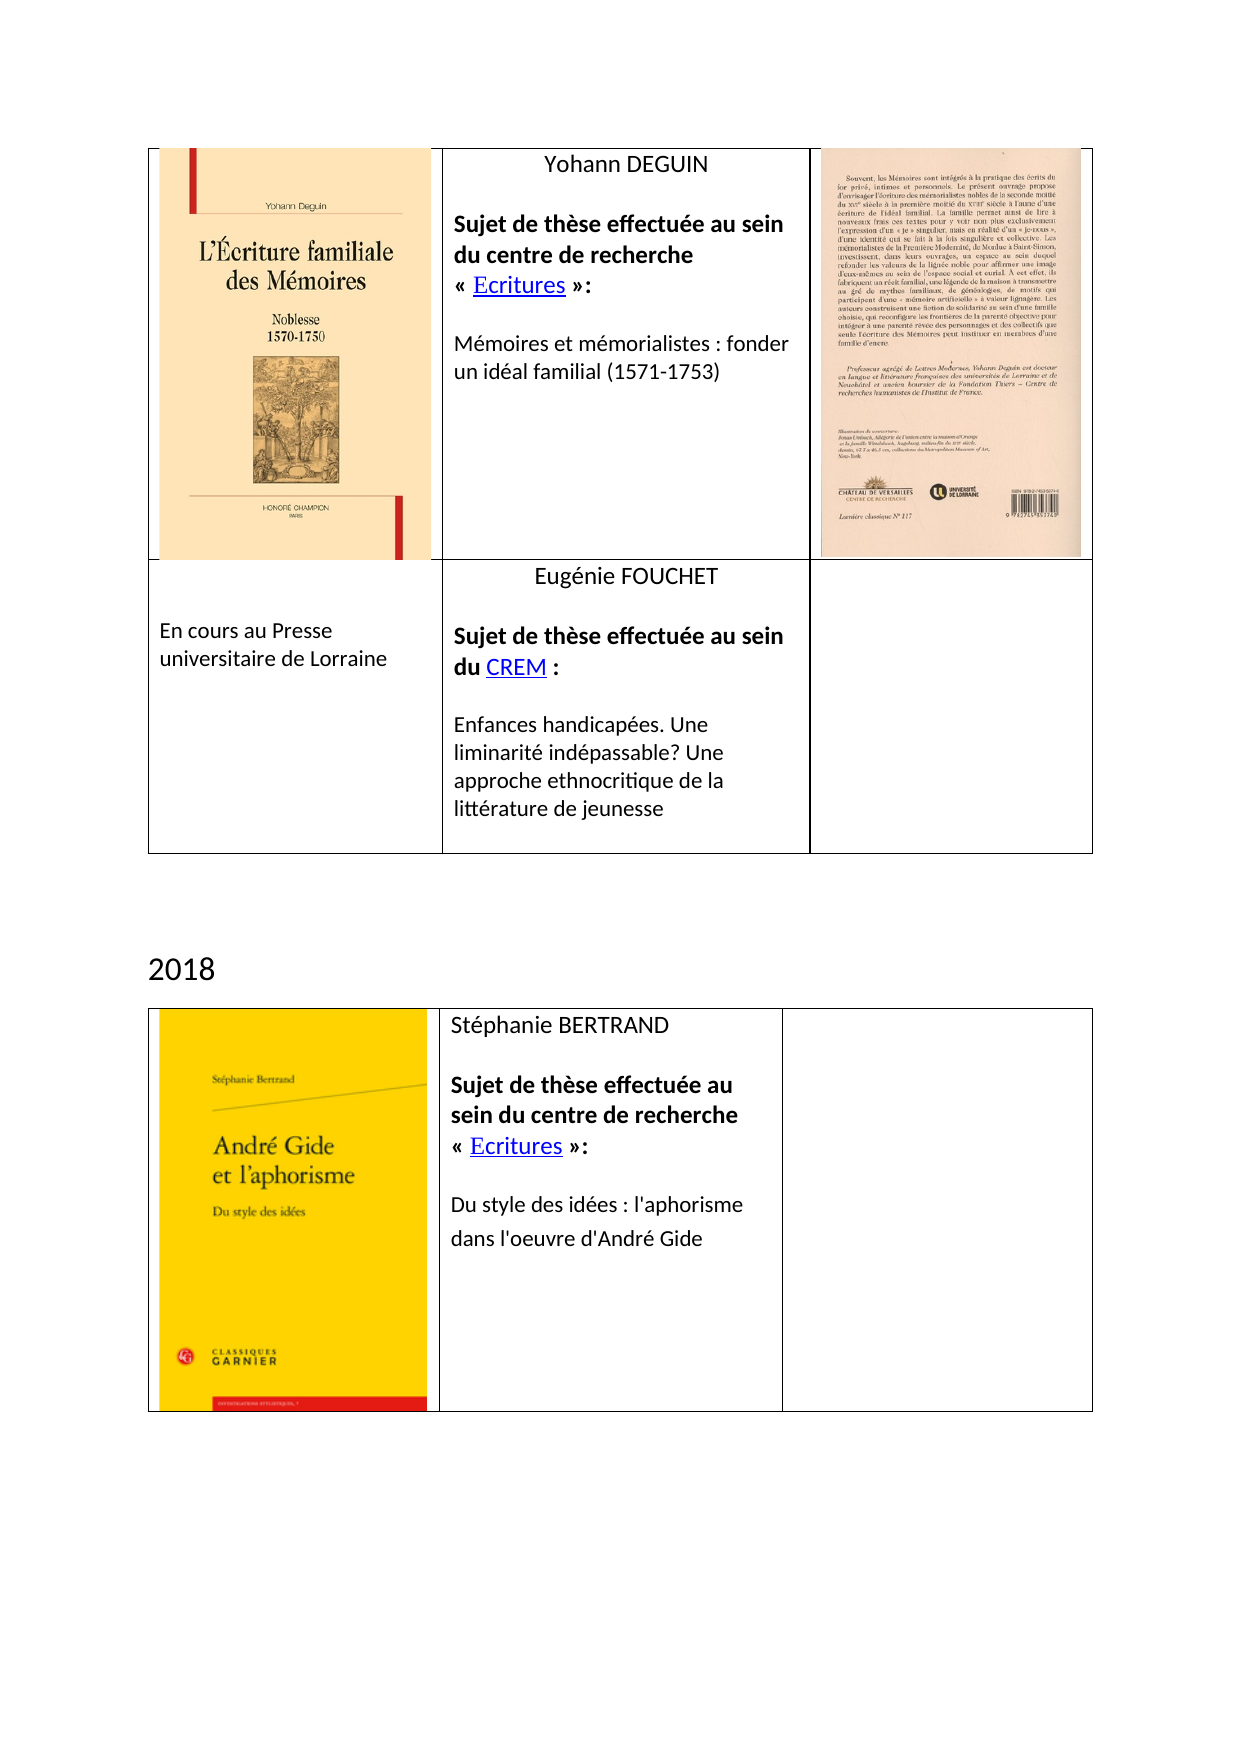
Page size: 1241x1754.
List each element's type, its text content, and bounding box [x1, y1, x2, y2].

table_cell [811, 560, 1092, 853]
text 2018 [148, 948, 1093, 988]
table_header [783, 1009, 1092, 1411]
picture [159, 1009, 427, 1411]
table_header [427, 1009, 439, 1411]
picture [159, 148, 432, 560]
table_cell Yohann DEGUIN Sujet de thèse effectuée au sein du centre de recherche « Ecritures »: Mémoires et mémorialistes : fonder un idéal familial (1571-1753) [443, 149, 809, 559]
table_cell [432, 149, 442, 559]
table_cell En cours au Presse universitaire de Lorraine [149, 560, 442, 853]
picture [821, 148, 1081, 557]
table_header [149, 1009, 159, 1411]
table_cell Eugénie FOUCHET Sujet de thèse effectuée au sein du CREM : Enfances handicapées. Une liminarité indépassable? Une approche ethnocritique de la littérature de jeunesse [443, 560, 809, 853]
table_cell [811, 149, 1092, 559]
table_cell [149, 149, 159, 559]
table_header Stéphanie BERTRAND Sujet de thèse effectuée au sein du centre de recherche « Ecritures »: Du style des idées : l'aphorisme dans l'oeuvre d'André Gide [440, 1009, 782, 1411]
